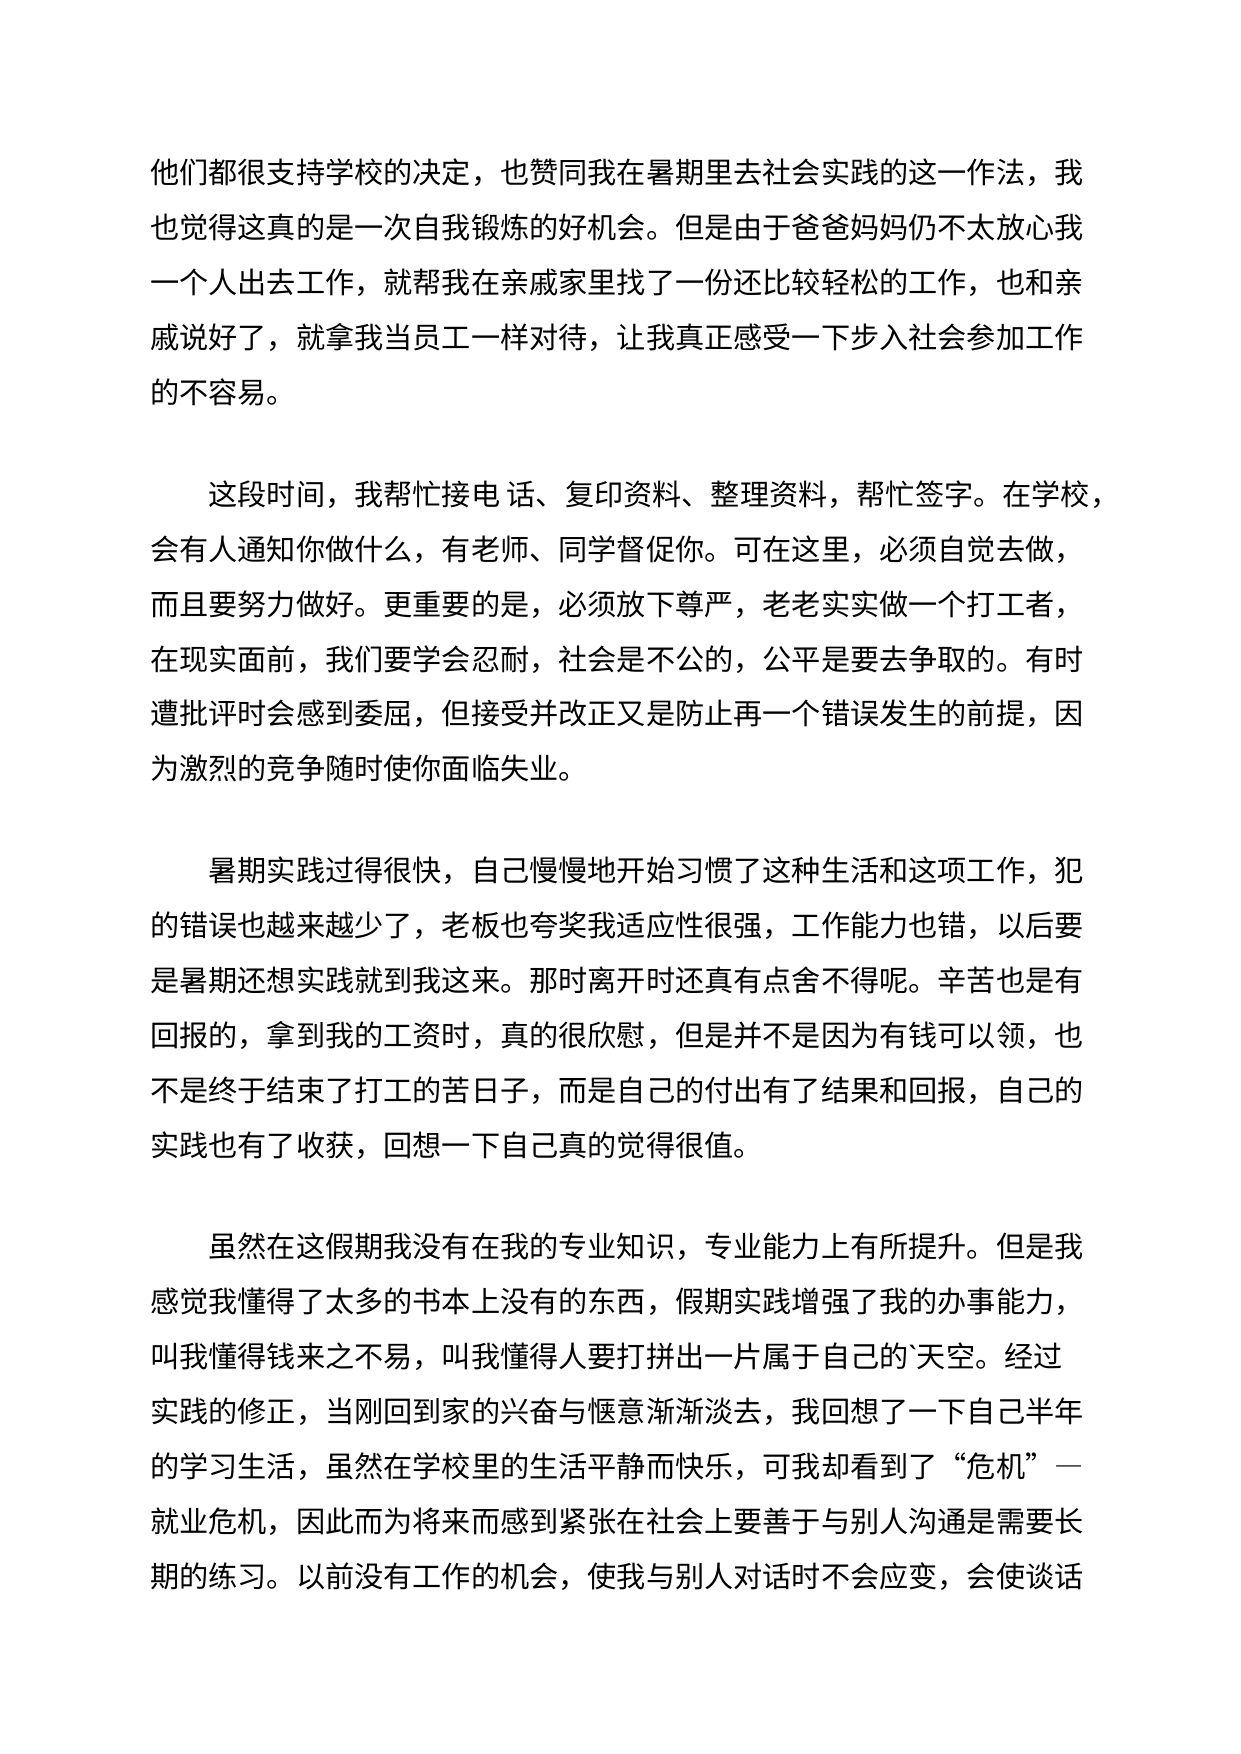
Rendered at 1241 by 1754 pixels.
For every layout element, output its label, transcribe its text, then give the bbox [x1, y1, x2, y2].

text 这段时间，我帮忙接电 话、复印资料、整理资料，帮忙签字。在学校，会有人通知你做什么，有老师、同学督促你。可在这里，必须自觉去做，而且要努力做好。更重要的是，必须放下尊严，老老实实做一个打工者，在现实面前，我们要学会忍耐，社会是不公的，公平是要去争取的。有时遭批评时会感到委屈，但接受并改正又是防止再一个错误发生的前提，因为激烈的竞争随时使你面临失业。 [150, 471, 1090, 788]
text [150, 150, 1090, 412]
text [150, 1224, 1090, 1596]
text 暑期实践过得很快，自己慢慢地开始习惯了这种生活和这项工作，犯的错误也越来越少了，老板也夸奖我适应性很强，工作能力也错，以后要是暑期还想实践就到我这来。那时离开时还真有点舍不得呢。辛苦也是有回报的，拿到我的工资时，真的很欣慰，但是并不是因为有钱可以领，也不是终于结束了打工的苦日子，而是自己的付出有了结果和回报，自己的实践也有了收获，回想一下自己真的觉得很值。 [150, 848, 1090, 1164]
